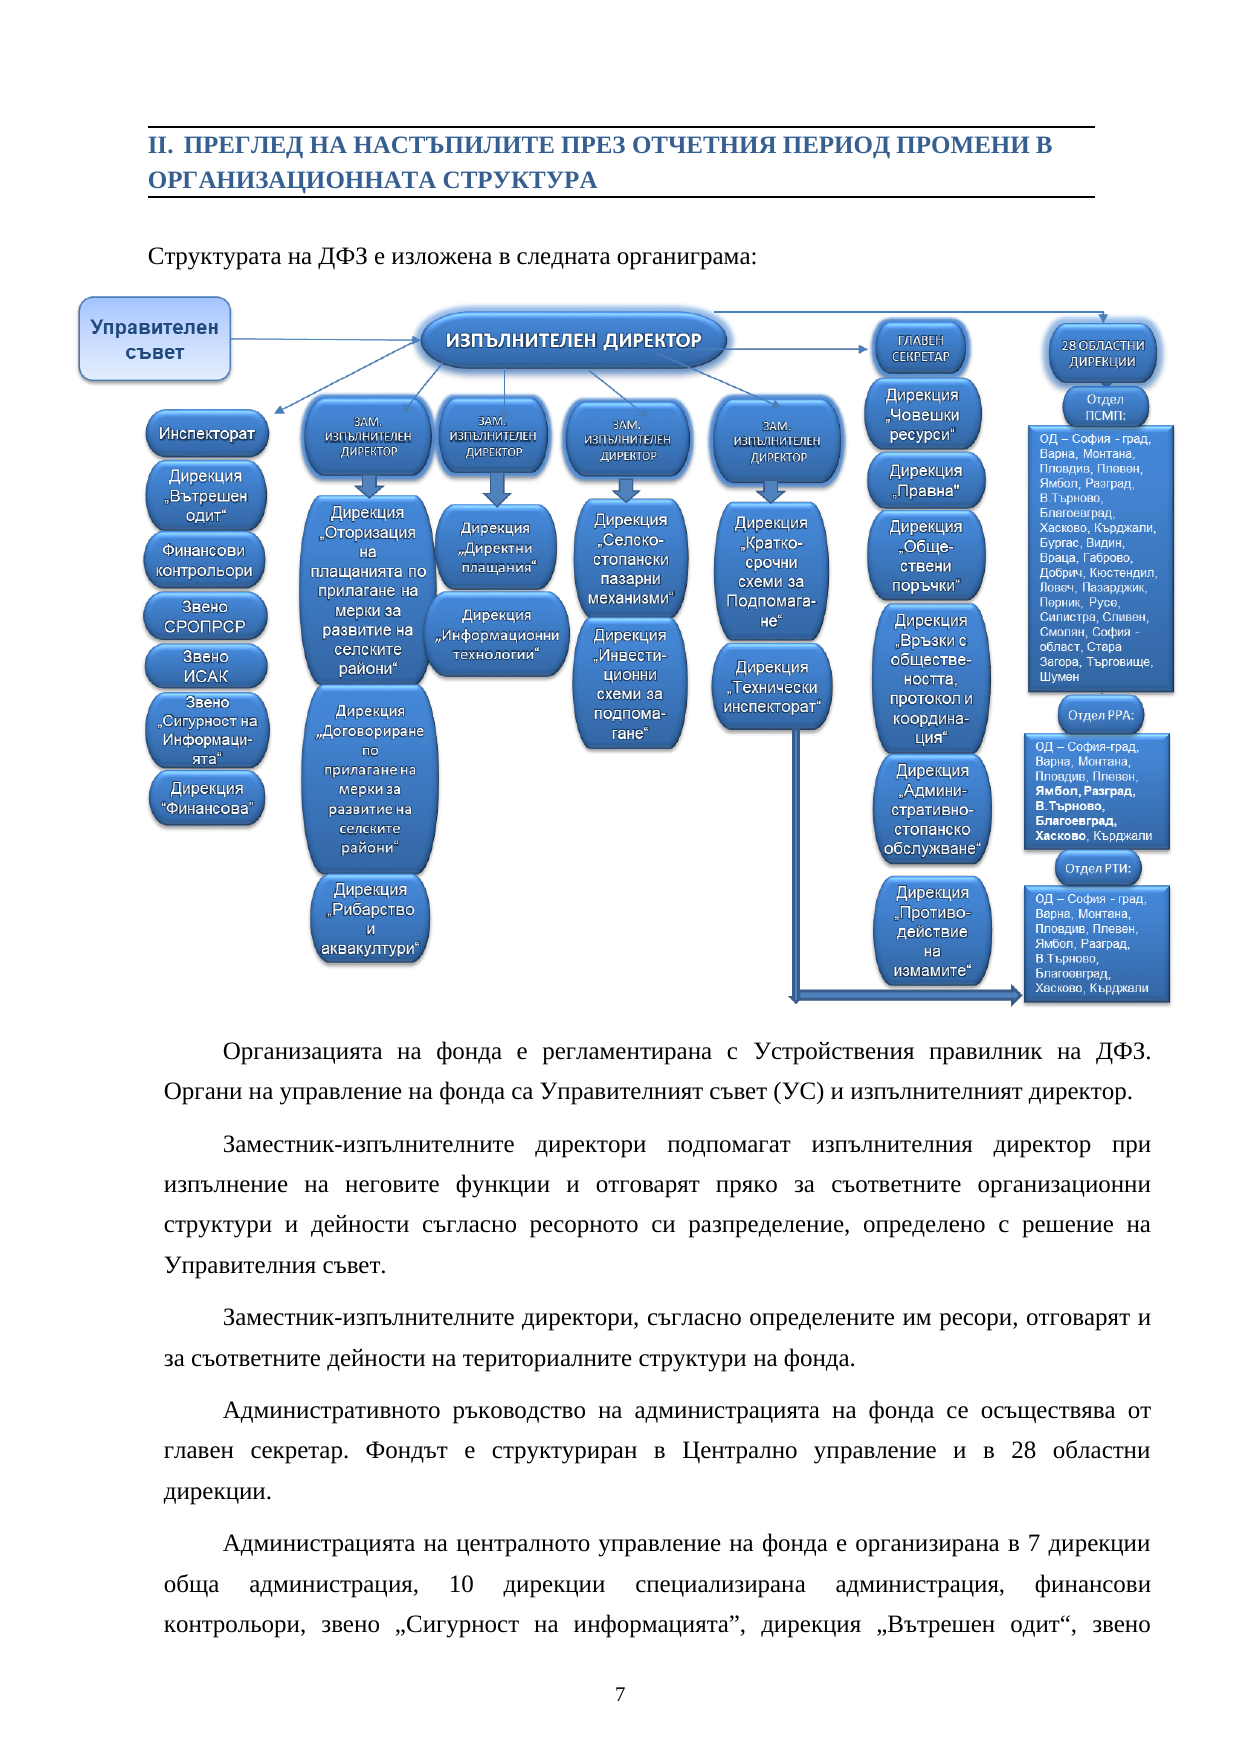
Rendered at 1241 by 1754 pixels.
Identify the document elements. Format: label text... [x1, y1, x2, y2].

text Административното ръководство на администрацията на фонда се осъществява от главен секретар. Фондът е структуриран в Централно управление и в 28 областни дирекции. [164, 1395, 1152, 1504]
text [164, 1528, 1152, 1638]
picture [73, 293, 1180, 1012]
text Структурата на ДФЗ е изложена в следната органиграма: [89, 241, 1093, 270]
text Заместник-изпълнителните директори, съгласно определените им ресори, отговарят и за съответните дейности на териториалните структури на фонда. [164, 1302, 1152, 1371]
text Организацията на фонда е регламентирана с Устройствения правилник на ДФЗ. Органи на управление на фонда са Управителният съвет (УС) и изпълнителният директор. [164, 1036, 1152, 1105]
subtitle ПРЕГЛЕД НА НАСТЪПИЛИТЕ ПРЕЗ ОТЧЕТНИЯ ПЕРИОД ПРОМЕНИ В ОРГАНИЗАЦИОННАТА СТРУКТУРА [148, 128, 1095, 196]
text Заместник-изпълнителните директори подпомагат изпълнителния директор при изпълнение на неговите функции и отговарят пряко за съответните организационни структури и дейности съгласно ресорното си разпределение, определено с решение на Управителния съвет. [164, 1129, 1152, 1278]
